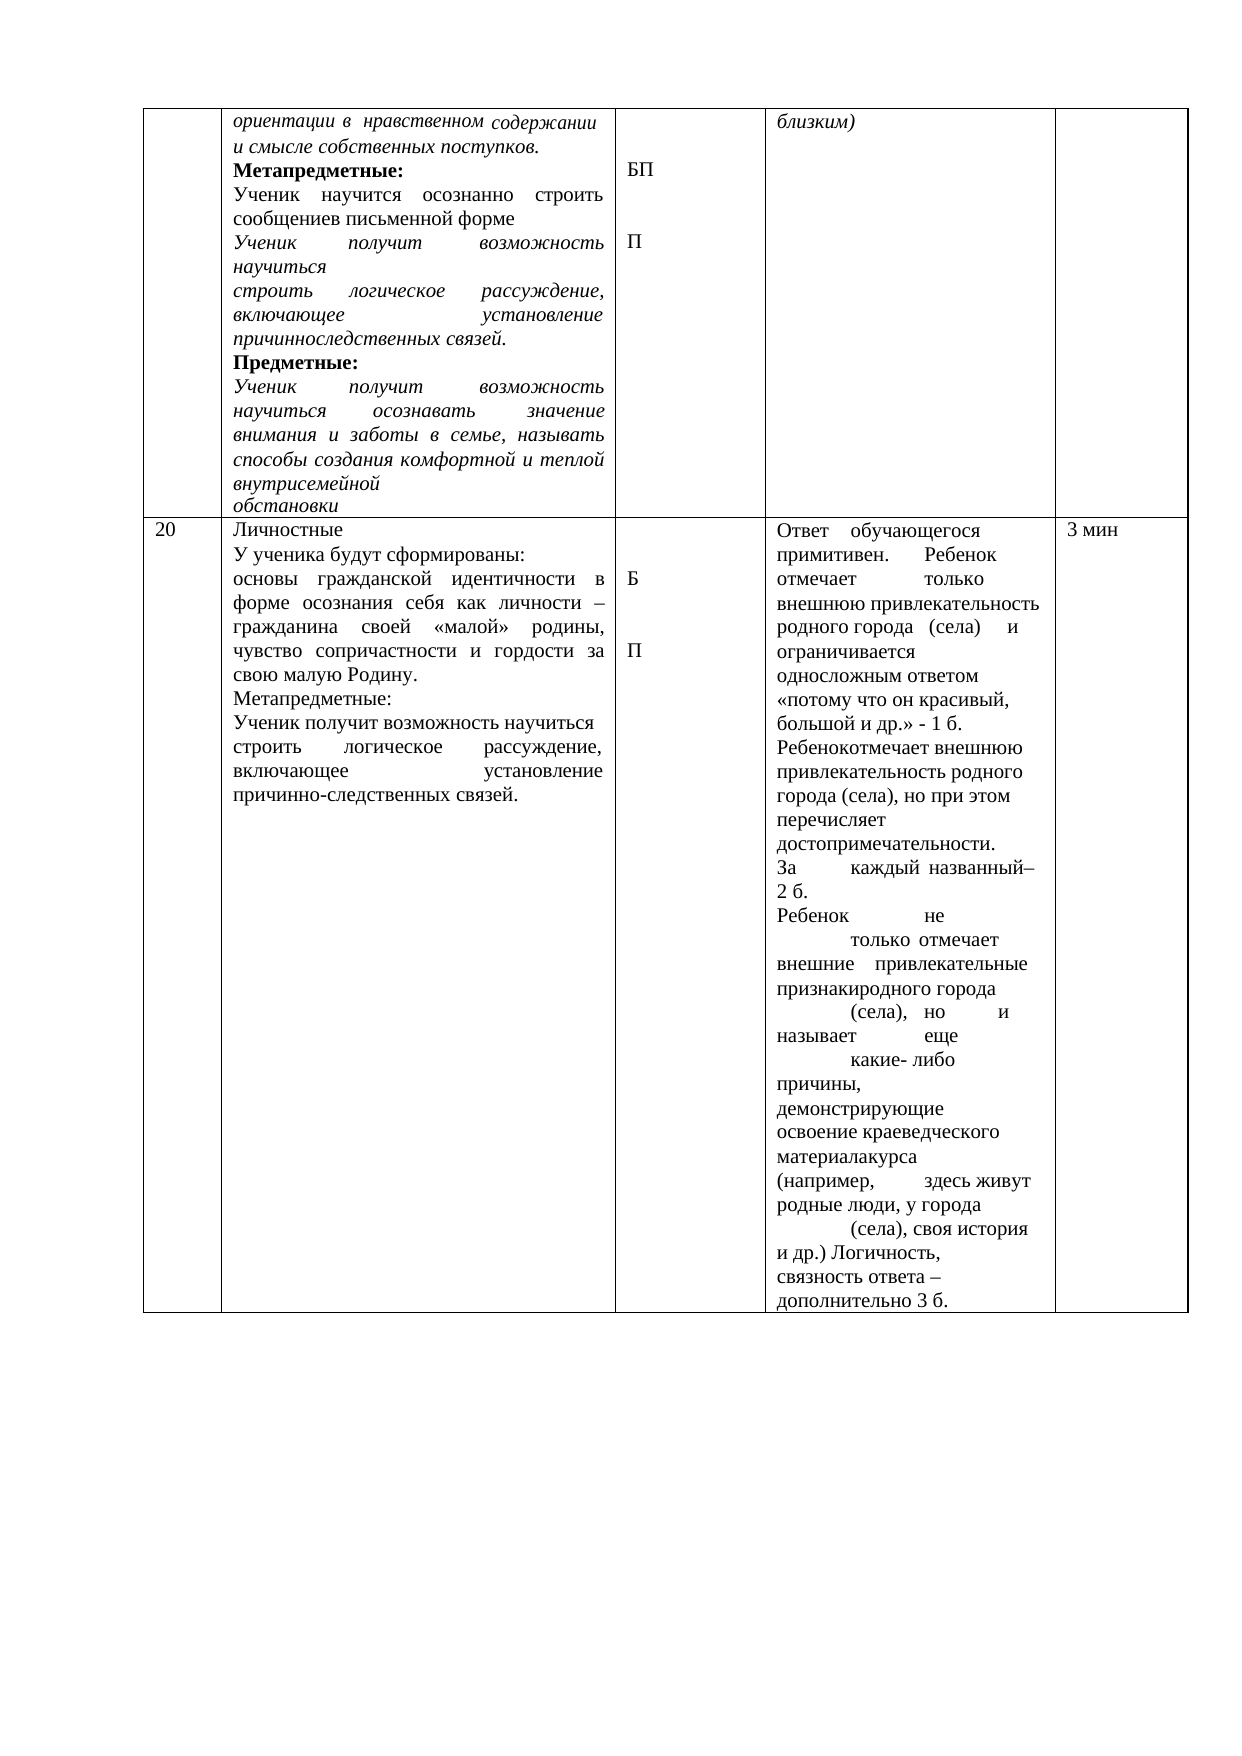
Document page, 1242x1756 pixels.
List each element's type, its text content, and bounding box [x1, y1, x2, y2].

table_cell Ответ обучающегося примитивен. Ребенок отмечает только внешнюю привлекательность родного города (села) и ограничивается односложным ответом «потому что он красивый, большой и др.» - 1 б. Ребенокотмечает внешнюю привлекательность родного города (села), но при этом перечисляет достопримечательности. За каждый названный– 2 б. Ребенок не только отмечает внешние привлекательные признакиродного города (села), но и называет еще какие- либо причины, демонстрирующие освоение краеведческого материалакурса (например, здесь живут родные люди, у города (села), своя история и др.) Логичность, связность ответа – дополнительно 3 б. [766, 518, 1055, 1312]
table_header [1056, 109, 1187, 517]
table_header близким) [766, 109, 1055, 517]
table_header ориентации в нравственном содержании и смысле собственных поступков. Метапредметные: Ученик научится осознанно строить сообщениев письменной форме Ученик получит возможность научиться строить логическое рассуждение, включающее установление причинно­следственных связей. Предметные: Ученик получит возможность научиться осознавать значение внимания и заботы в семье, называть способы создания комфортной и теплой внутрисемейной обстановки [222, 109, 615, 517]
table_header БП П [616, 109, 765, 517]
table_cell 3 мин [1056, 518, 1187, 1312]
table_cell 20 [144, 518, 221, 1312]
table_header [144, 109, 221, 517]
table_cell Б П [616, 518, 765, 1312]
table_cell Личностные У ученика будут сформированы: основы гражданской идентичности в форме осознания себя как личности – гражданина своей «малой» родины, чувство сопричастности и гордости за свою малую Родину. Метапредметные: Ученик получит возможность научиться строить логическое рассуждение, включающее установление причинно-следственных связей. [222, 518, 615, 1312]
